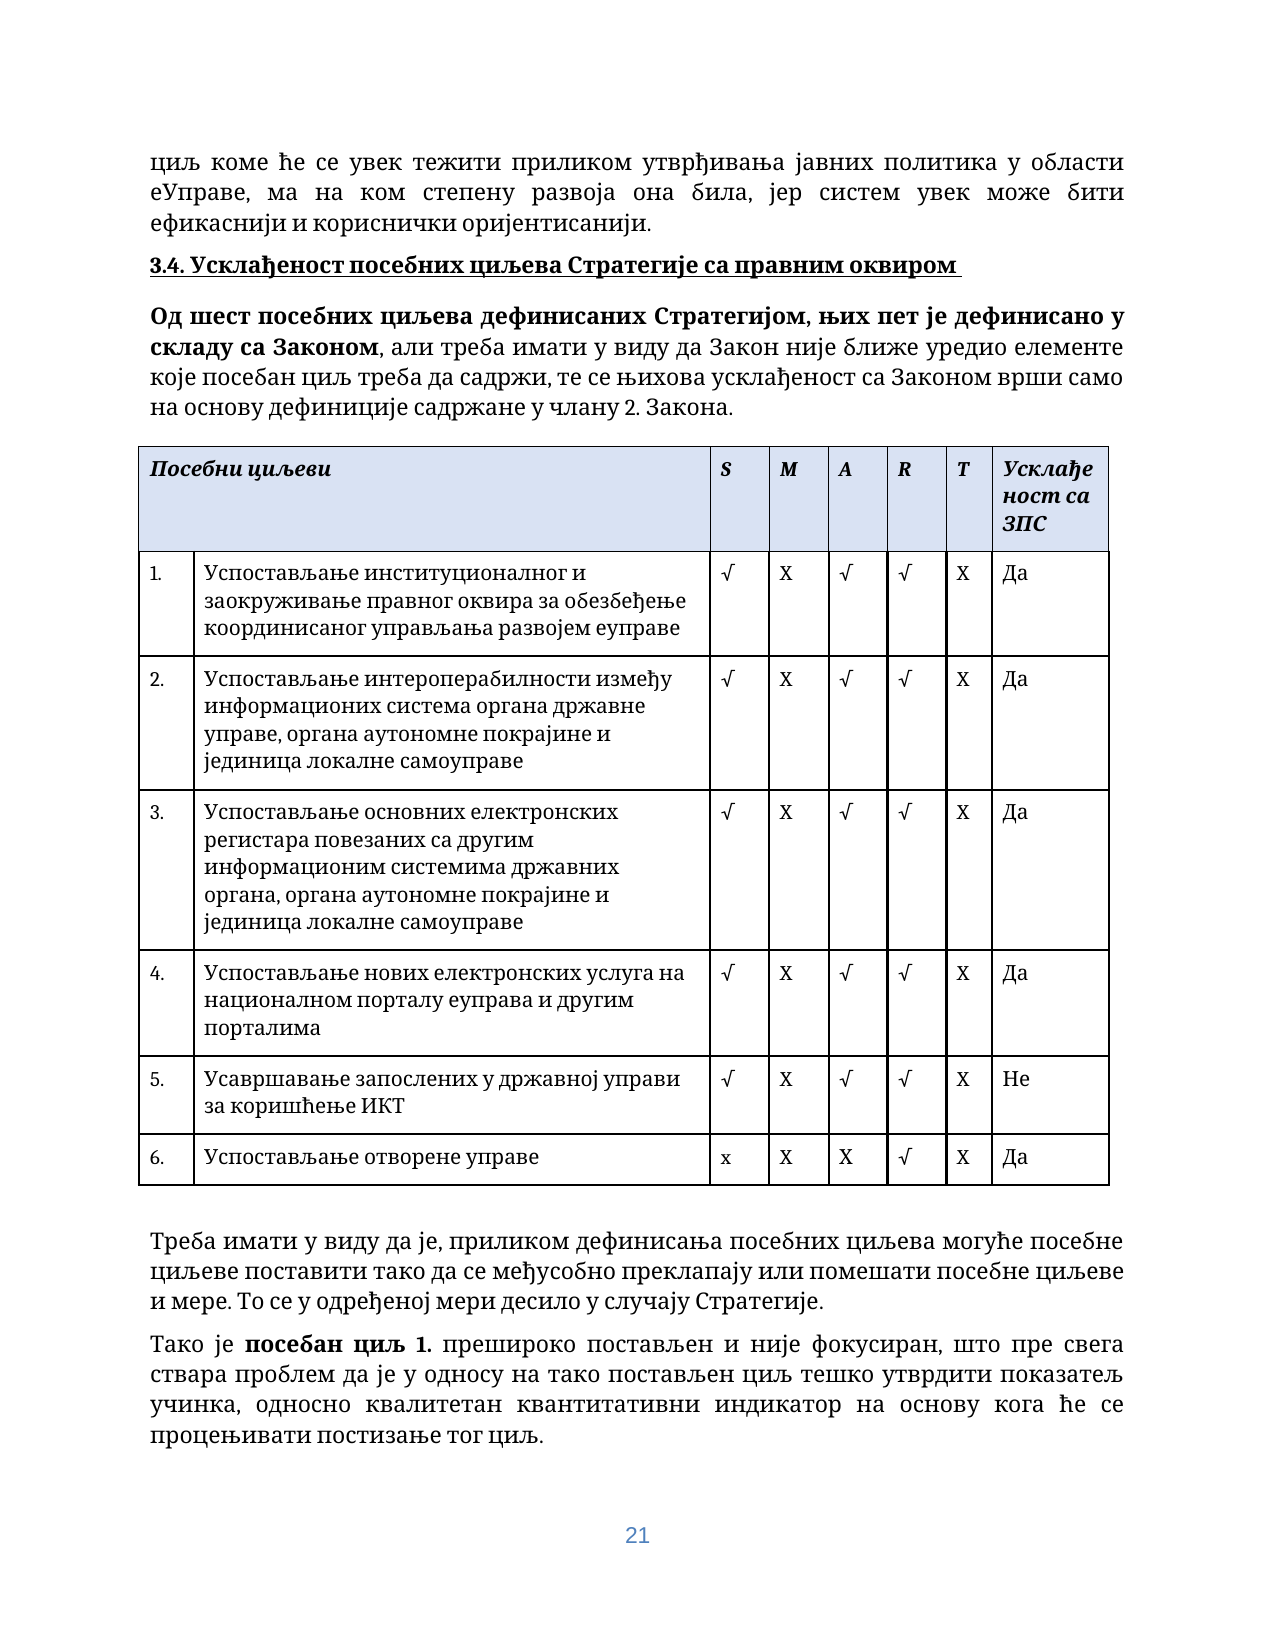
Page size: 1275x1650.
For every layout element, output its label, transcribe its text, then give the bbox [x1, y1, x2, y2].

table_cell X [948, 791, 991, 949]
table_cell Да [993, 951, 1108, 1055]
table_cell Успостављање институционалног и заокруживање правног оквира за обезбеђење координисаног управљања развојем еуправе [195, 552, 709, 655]
table_cell Да [993, 657, 1108, 788]
table_header T [947, 447, 992, 551]
table_cell X [770, 657, 828, 788]
table_cell √ [830, 552, 886, 655]
table_cell X [770, 791, 828, 949]
table_header A [829, 447, 887, 551]
table_cell X [948, 951, 991, 1055]
table_cell √ [830, 791, 886, 949]
table_cell Х [830, 1135, 886, 1184]
table_cell 1. [140, 552, 193, 655]
table_cell x [711, 1135, 768, 1184]
table_cell X [770, 1135, 828, 1184]
table_cell √ [889, 657, 945, 788]
table_cell Не [993, 1057, 1108, 1133]
table_cell Успостављање нових електронских услуга на националном порталу еуправа и другим порталима [195, 951, 709, 1055]
text Треба имати у виду да је, приликом дефинисања посебних циљева могуће посебне циљеве поставити тако да се међусобно преклапају или помешати посебне циљеве и мере. То се у одређеној мери десило у случају Стратегије. [150, 1229, 1125, 1315]
table_cell Усавршавање запослених у државној управи за коришћење ИКТ [195, 1057, 709, 1133]
table_cell X [948, 1057, 991, 1133]
table_cell Да [993, 552, 1108, 655]
table_header R [888, 447, 946, 551]
table_cell X [948, 1135, 991, 1184]
table_cell X [948, 657, 991, 788]
table_cell √ [711, 791, 768, 949]
table_header Посебни циљеви [139, 447, 710, 551]
table_cell √ [830, 657, 886, 788]
table_cell √ [711, 657, 768, 788]
table_cell √ [830, 951, 886, 1055]
table_cell 4. [140, 951, 193, 1055]
table_cell √ [889, 951, 945, 1055]
table_cell X [770, 1057, 828, 1133]
table_cell √ [889, 791, 945, 949]
table_cell Успостављање отворене управе [195, 1135, 709, 1184]
table_cell Успостављање основних електронских регистара повезаних са другим информационим системима државних органа, органа аутономне покрајине и јединица локалне самоуправе [195, 791, 709, 949]
table_cell Да [993, 1135, 1108, 1184]
text Од шест посебних циљева дефинисаних Стратегијом, њих пет је дефинисано у складу са Законом, али треба имати у виду да Закон није ближе уредио елементе које посебан циљ треба да садржи, те се њихова усклађеност са Законом врши само на основу дефиниције садржане у члану 2. Закона. [150, 304, 1125, 421]
table_cell 3. [140, 791, 193, 949]
table_cell √ [711, 951, 768, 1055]
text Тако је посебан циљ 1. прешироко постављен и није фокусиран, што пре свега ствара проблем да је у односу на тако постављен циљ тешко утврдити показатељ учинка, односно квалитетан квантитативни индикатор на основу кога ће се процењивати постизање тог циљ. [150, 1332, 1125, 1449]
table_header M [770, 447, 828, 551]
table_cell X [948, 552, 991, 655]
table_cell X [770, 552, 828, 655]
table_cell Да [993, 791, 1108, 949]
text 3.4. Усклађеност посебних циљева Стратегије са правним оквиром [150, 253, 1125, 279]
table_header Усклађеност са ЗПС [993, 447, 1108, 551]
table_cell Успостављање интероперабилности између информационих система органа државне управе, органа аутономне покрајине и јединица локалне самоуправе [195, 657, 709, 788]
table_cell X [770, 951, 828, 1055]
table_cell 2. [140, 657, 193, 788]
table_cell √ [711, 552, 768, 655]
table_cell √ [889, 1057, 945, 1133]
table_cell √ [889, 552, 945, 655]
table_header S [711, 447, 769, 551]
table_cell √ [830, 1057, 886, 1133]
table_cell 5. [140, 1057, 193, 1133]
table_cell 6. [140, 1135, 193, 1184]
table_cell √ [711, 1057, 768, 1133]
table_cell √ [889, 1135, 945, 1184]
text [150, 150, 1125, 237]
